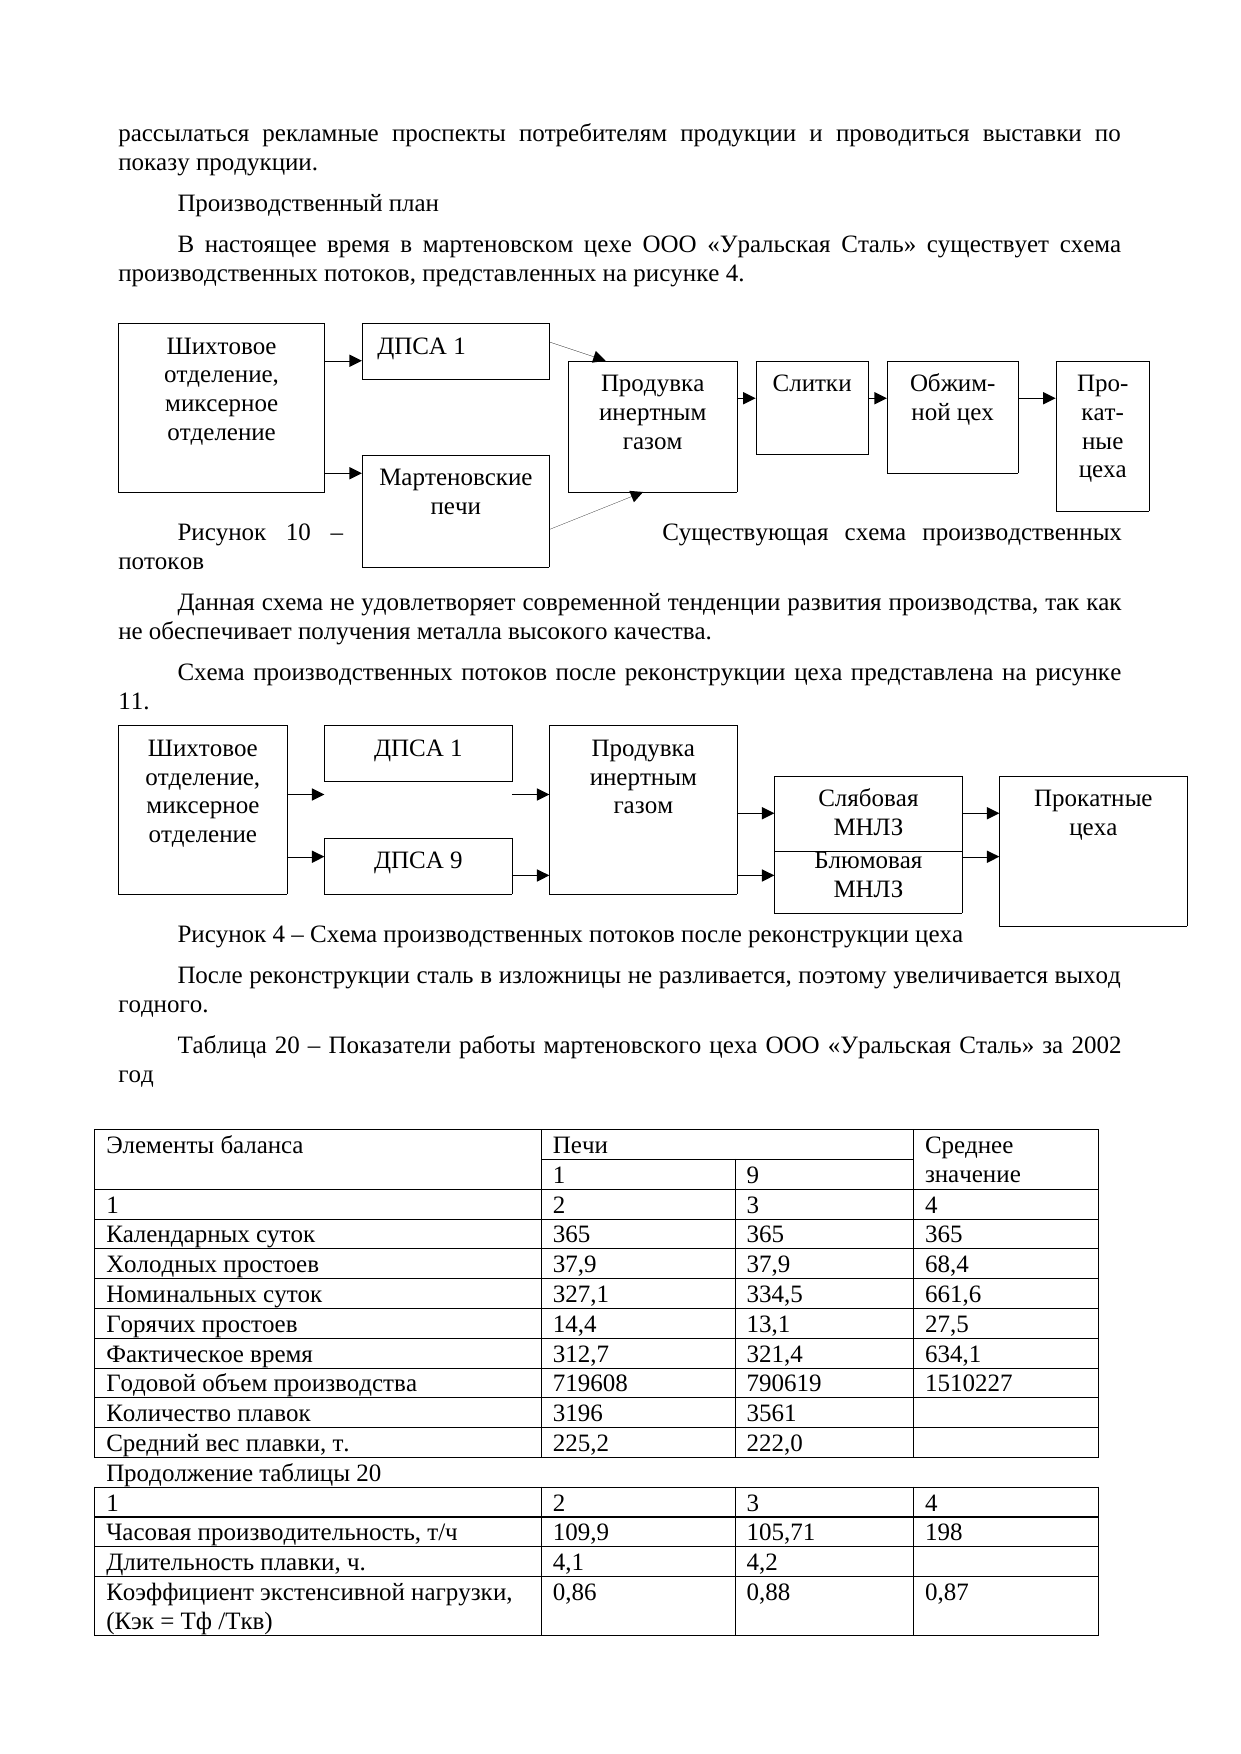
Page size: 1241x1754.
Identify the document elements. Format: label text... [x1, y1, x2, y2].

table_cell [914, 1398, 1098, 1427]
table_cell 4 [914, 1488, 1098, 1516]
table_cell 9 [736, 1160, 913, 1189]
table_cell 1 [95, 1488, 541, 1516]
table_cell Средний вес плавки, т. [95, 1428, 541, 1457]
table_cell Годовой объем производства [95, 1369, 541, 1397]
table_cell 1510227 [914, 1369, 1098, 1397]
table_cell 365 [736, 1220, 913, 1248]
text Схема производственных потоков после реконструкции цеха представлена на рисунке 11. [118, 657, 1122, 714]
table_cell 2 [542, 1190, 735, 1218]
text После реконструкции сталь в изложницы не разливается, поэтому увеличивается выход годного. [118, 960, 1122, 1018]
table_cell Длительность плавки, ч. [95, 1547, 541, 1576]
table_cell 37,9 [736, 1249, 913, 1278]
table_cell 222,0 [736, 1428, 913, 1457]
table_cell Фактическое время [95, 1339, 541, 1367]
text Рисунок 10 – Существующая схема производственных потоков [118, 517, 1122, 574]
table_cell 790619 [736, 1369, 913, 1397]
table_header Элементы баланса [95, 1130, 541, 1189]
table_cell 0,88 [736, 1577, 913, 1634]
table_cell [914, 1428, 1098, 1457]
table_cell 3196 [542, 1398, 735, 1427]
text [118, 118, 1122, 176]
table_cell 1 [542, 1160, 735, 1189]
table_cell 4,2 [736, 1547, 913, 1576]
table_cell 2 [542, 1488, 735, 1516]
table_cell Продолжение таблицы 20 [95, 1458, 1099, 1487]
table_cell Холодных простоев [95, 1249, 541, 1278]
table_cell 327,1 [542, 1279, 735, 1308]
text Производственный план [118, 188, 1122, 217]
table_cell 365 [914, 1220, 1098, 1248]
table_cell Горячих простоев [95, 1309, 541, 1338]
table_cell 634,1 [914, 1339, 1098, 1367]
table_cell 14,4 [542, 1309, 735, 1338]
table_cell Календарных суток [95, 1220, 541, 1248]
text Данная схема не удовлетворяет современной тенденции развития производства, так как не обеспечивает получения металла высокого качества. [118, 587, 1122, 644]
table_cell 225,2 [542, 1428, 735, 1457]
table_cell 3 [736, 1190, 913, 1218]
table_cell 334,5 [736, 1279, 913, 1308]
table_header Среднее значение [914, 1130, 1098, 1189]
text Таблица 20 – Показатели работы мартеновского цеха ООО «Уральская Сталь» за 2002 год [118, 1030, 1122, 1088]
table_header Печи [542, 1130, 913, 1159]
text Рисунок 4 – Схема производственных потоков после реконструкции цеха [118, 919, 1122, 948]
table_cell 27,5 [914, 1309, 1098, 1338]
table_cell 198 [914, 1518, 1098, 1546]
table_cell 321,4 [736, 1339, 913, 1367]
table_cell 3 [736, 1488, 913, 1516]
table_cell 109,9 [542, 1518, 735, 1546]
table_cell 3561 [736, 1398, 913, 1427]
table_cell 661,6 [914, 1279, 1098, 1308]
table_cell 68,4 [914, 1249, 1098, 1278]
table_cell 4,1 [542, 1547, 735, 1576]
table_cell Количество плавок [95, 1398, 541, 1427]
text В настоящее время в мартеновском цехе ООО «Уральская Сталь» существует схема производственных потоков, представленных на рисунке 4. [118, 229, 1122, 287]
table_cell 13,1 [736, 1309, 913, 1338]
table_cell 0,87 [914, 1577, 1098, 1634]
table_cell Часовая производительность, т/ч [95, 1518, 541, 1546]
table_cell 1 [95, 1190, 541, 1218]
table_cell Коэффициент экстенсивной нагрузки, (Кэк = Тф /Ткв) [95, 1577, 541, 1634]
table_cell 365 [542, 1220, 735, 1248]
table_cell 719608 [542, 1369, 735, 1397]
table_cell [914, 1547, 1098, 1576]
table_cell Номинальных суток [95, 1279, 541, 1308]
table_cell 0,86 [542, 1577, 735, 1634]
table_cell 4 [914, 1190, 1098, 1218]
table_cell 37,9 [542, 1249, 735, 1278]
table_cell 105,71 [736, 1518, 913, 1546]
table_cell 312,7 [542, 1339, 735, 1367]
